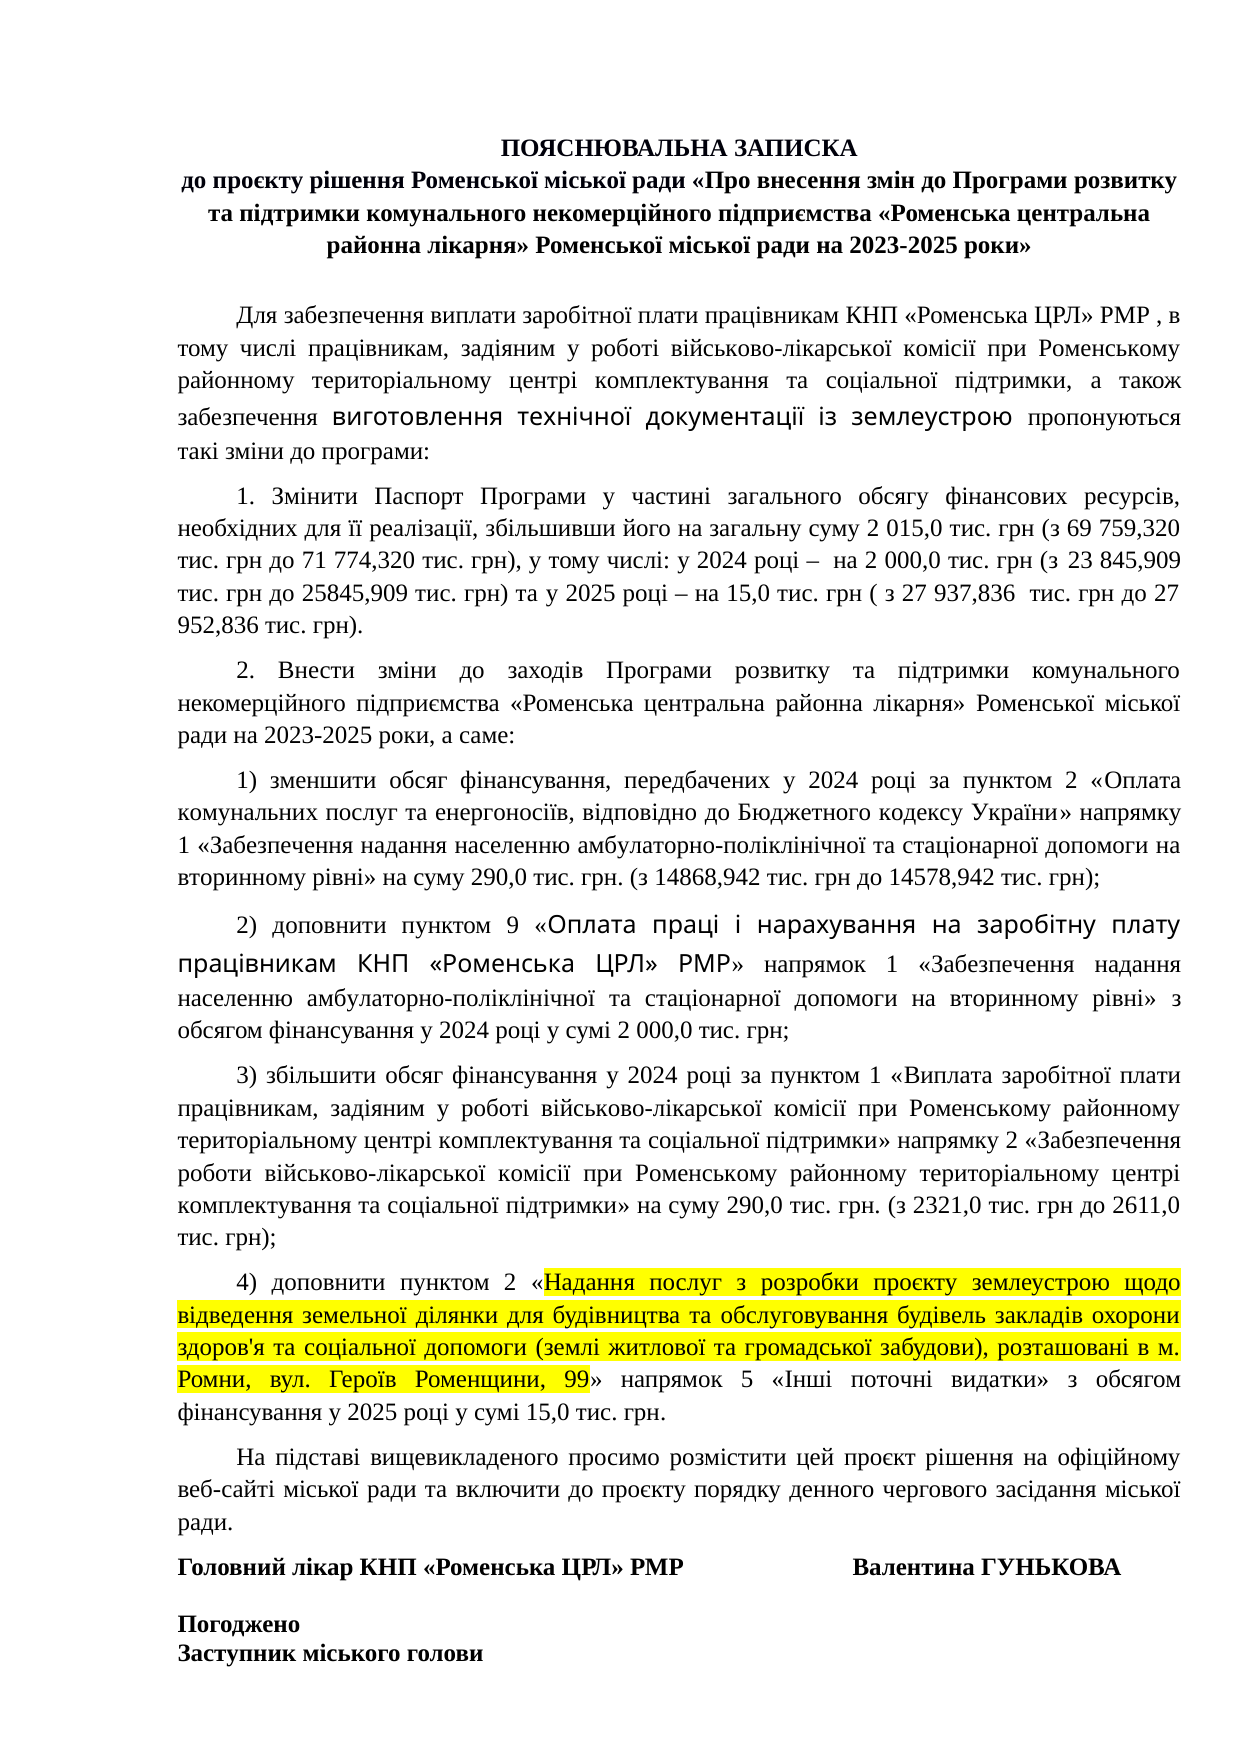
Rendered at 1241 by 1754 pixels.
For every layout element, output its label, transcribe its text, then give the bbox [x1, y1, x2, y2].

text 4) доповнити пунктом 2 «Надання послуг з розробки проєкту землеустрою щодо відведення земельної ділянки для будівництва та обслуговування будівель закладів охорони здоров'я та соціальної допомоги (землі житлової та громадської забудови), розташовані в м. Ромни, вул. Героїв Роменщини, 99» напрямок 5 «Інші поточні видатки» з обсягом фінансування у 2025 році у сумі 15,0 тис. грн. [177, 1361, 1181, 1426]
text Для забезпечення виплати заробітної плати працівникам КНП «Роменська ЦРЛ» РМР , в тому числі працівникам, задіяним у роботі військово-лікарської комісії при Роменському районному територіальному центрі комплектування та соціальної підтримки, а також забезпечення виготовлення технічної документації із землеустрою пропонуються такі зміни до програми: [177, 300, 1181, 465]
text 3) збільшити обсяг фінансування у 2024 році за пунктом 1 «Виплата заробітної плати працівникам, задіяним у роботі військово-лікарської комісії при Роменському районному територіальному центрі комплектування та соціальної підтримки» напрямку 2 «Забезпечення роботи військово-лікарської комісії при Роменському районному територіальному центрі комплектування та соціальної підтримки» на суму 290,0 тис. грн. (з 2321,0 тис. грн до 2611,0 тис. грн); [177, 1061, 1181, 1251]
text Погоджено [177, 1609, 1181, 1638]
text На підставі вищевикладеного просимо розмістити цей проєкт рішення на офіційному веб-сайті міської ради та включити до проєкту порядку денного чергового засідання міської ради. [177, 1442, 1181, 1535]
text 4) доповнити пунктом 2 «Надання послуг з розробки проєкту землеустрою щодо відведення земельної ділянки для будівництва та обслуговування будівель закладів охорони здоров'я та соціальної допомоги (землі житлової та громадської забудови), розташовані в м. Ромни, вул. Героїв Роменщини, 99» напрямок 5 «Інші поточні видатки» з обсягом фінансування у 2025 році у сумі 15,0 тис. грн. [177, 1267, 1181, 1300]
text 1) зменшити обсяг фінансування, передбачених у 2024 році за пунктом 2 «Оплата комунальних послуг та енергоносіїв, відповідно до Бюджетного кодексу України» напрямку 1 «Забезпечення надання населенню амбулаторно-поліклінічної та стаціонарної допомоги на вторинному рівні» на суму 290,0 тис. грн. (з 14868,942 тис. грн до 14578,942 тис. грн); [177, 765, 1181, 891]
text 2. Внести зміни до заходів Програми розвитку та підтримки комунального некомерційного підприємства «Роменська центральна районна лікарня» Роменської міської ради на 2023-2025 роки, а саме: [177, 655, 1181, 749]
text 2) доповнити пунктом 9 «Оплата праці і нарахування на заробітну плату працівникам КНП «Роменська ЦРЛ» РМР» напрямок 1 «Забезпечення надання населенню амбулаторно-поліклінічної та стаціонарної допомоги на вторинному рівні» з обсягом фінансування у 2024 році у сумі 2 000,0 тис. грн; [177, 907, 1181, 1044]
text до проєкту рішення Роменської міської ради «Про внесення змін до Програми розвитку та підтримки комунального некомерційного підприємства «Роменська центральна районна лікарня» Роменської міської ради на 2023-2025 роки» [177, 165, 1181, 259]
text Головний лікар КНП «Роменська ЦРЛ» РМР Валентина ГУНЬКОВА [177, 1552, 1181, 1580]
text Заступник міського голови [177, 1638, 1181, 1667]
text ПОЯСНЮВАЛЬНА ЗАПИСКА [177, 133, 1181, 162]
text 1. Змінити Паспорт Програми у частині загального обсягу фінансових ресурсів, необхідних для її реалізації, збільшивши його на загальну суму 2 015,0 тис. грн (з 69 759,320 тис. грн до 71 774,320 тис. грн), у тому числі: у 2024 році – на 2 000,0 тис. грн (з 23 845,909 тис. грн до 25845,909 тис. грн) та у 2025 році – на 15,0 тис. грн ( з 27 937,836 тис. грн до 27 952,836 тис. грн). [177, 481, 1181, 639]
